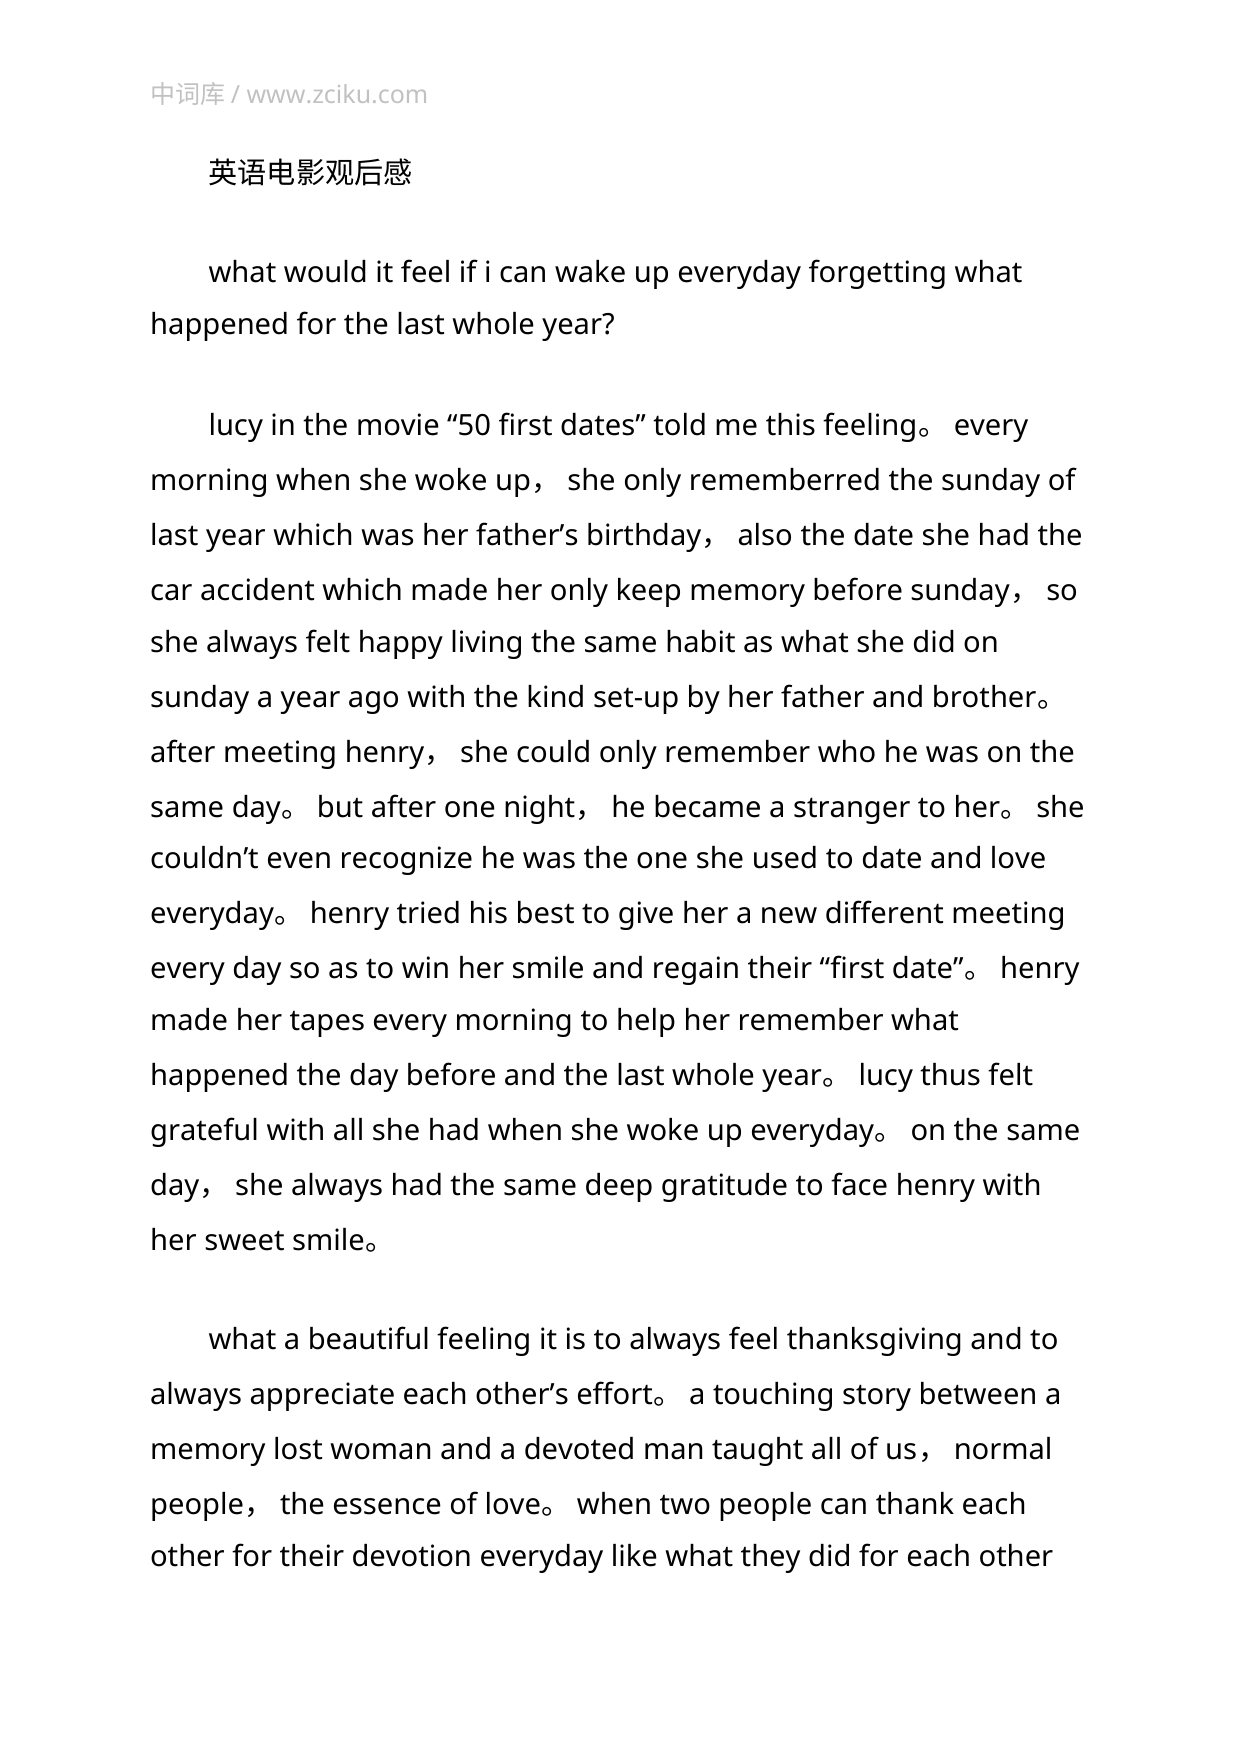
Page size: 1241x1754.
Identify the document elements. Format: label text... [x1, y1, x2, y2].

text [150, 1318, 1090, 1575]
text 英语电影观后感 [150, 150, 1090, 192]
text what would it feel if i can wake up everyday forgetting what happened for the last whole year? [150, 252, 1090, 343]
text lucy in the movie “50 first dates” told me this feeling。 every morning when she woke up， she only rememberred the sunday of last year which was her father’s birthday， also the date she had the car accident which made her only keep memory before sunday， so she always felt happy living the same habit as what she did on sunday a year ago with the kind set-up by her father and brother。 after meeting henry， she could only remember who he was on the same day。 but after one night， he became a stranger to her。 she couldn’t even recognize he was the one she used to date and love everyday。 henry tried his best to give her a new different meeting every day so as to win her smile and regain their “first date”。 henry made her tapes every morning to help her remember what happened the day before and the last whole year。 lucy thus felt grateful with all she had when she woke up everyday。 on the same day， she always had the same deep gratitude to face henry with her sweet smile。 [150, 402, 1090, 1259]
